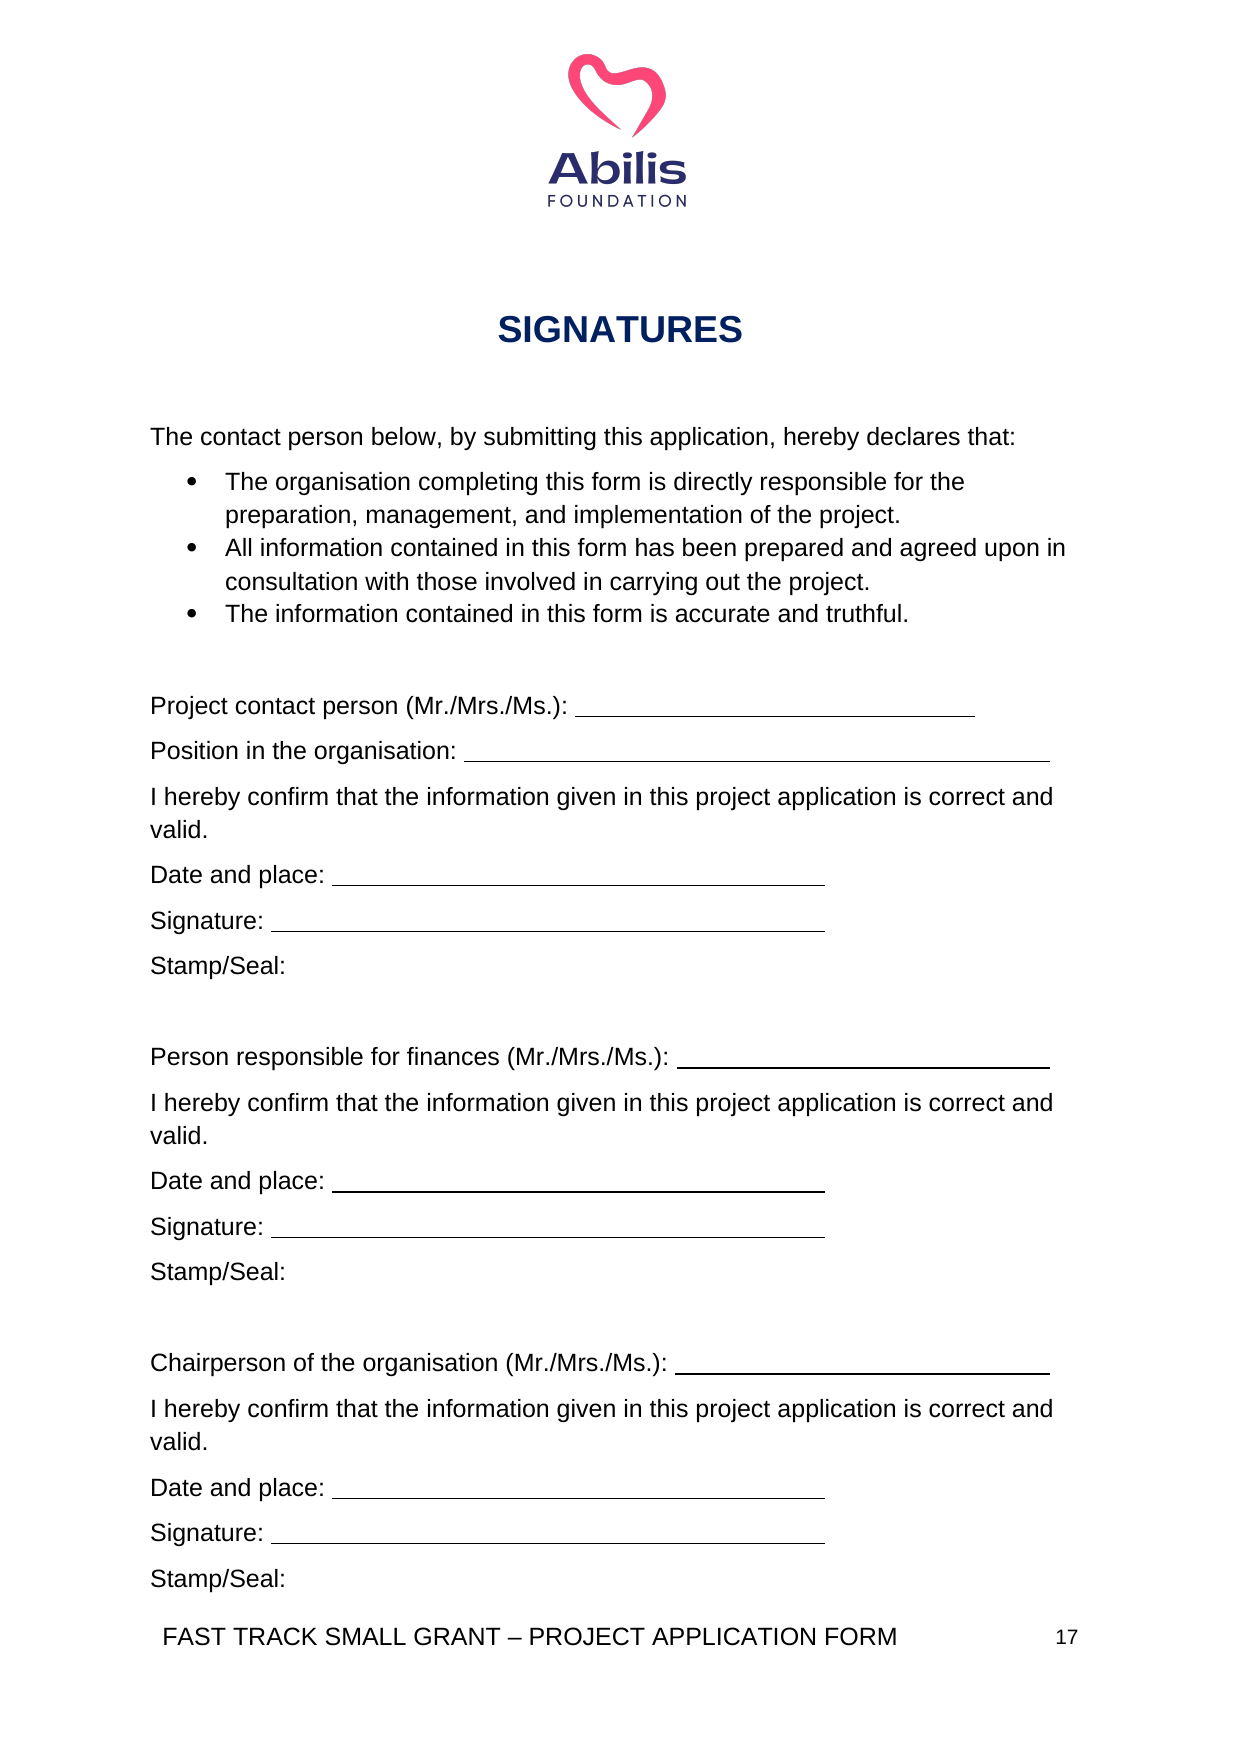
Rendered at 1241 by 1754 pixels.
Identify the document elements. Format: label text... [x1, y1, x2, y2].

text Signature: [150, 1518, 1090, 1547]
text Position in the organisation: [150, 736, 1090, 765]
text Person responsible for finances (Mr./Mrs./Ms.): [150, 1042, 1090, 1071]
text I hereby confirm that the information given in this project application is correct and valid. [150, 782, 1090, 843]
list The organisation completing this form is directly responsible for the preparation, management, and implementation of the project. [187, 467, 1090, 529]
text I hereby confirm that the information given in this project application is correct and valid. [150, 1394, 1090, 1456]
text Chairperson of the organisation (Mr./Mrs./Ms.): [150, 1348, 1090, 1377]
list The information contained in this form is accurate and truthful. [187, 599, 1090, 628]
text Date and place: [150, 1166, 1090, 1195]
text Signature: [150, 906, 1090, 934]
text Project contact person (Mr./Mrs./Ms.): [150, 691, 1090, 719]
picture [523, 38, 712, 227]
text I hereby confirm that the information given in this project application is correct and valid. [150, 1088, 1090, 1149]
text Date and place: [150, 1472, 1090, 1501]
text Stamp/Seal: [150, 1563, 1090, 1592]
text The contact person below, by submitting this application, hereby declares that: [150, 422, 1090, 450]
subtitle SIGNATURES [150, 307, 1090, 350]
text Date and place: [150, 860, 1090, 889]
text Signature: [150, 1212, 1090, 1241]
text Stamp/Seal: [150, 1257, 1090, 1286]
text Stamp/Seal: [150, 951, 1090, 980]
list All information contained in this form has been prepared and agreed upon in consultation with those involved in carrying out the project. [187, 533, 1090, 595]
